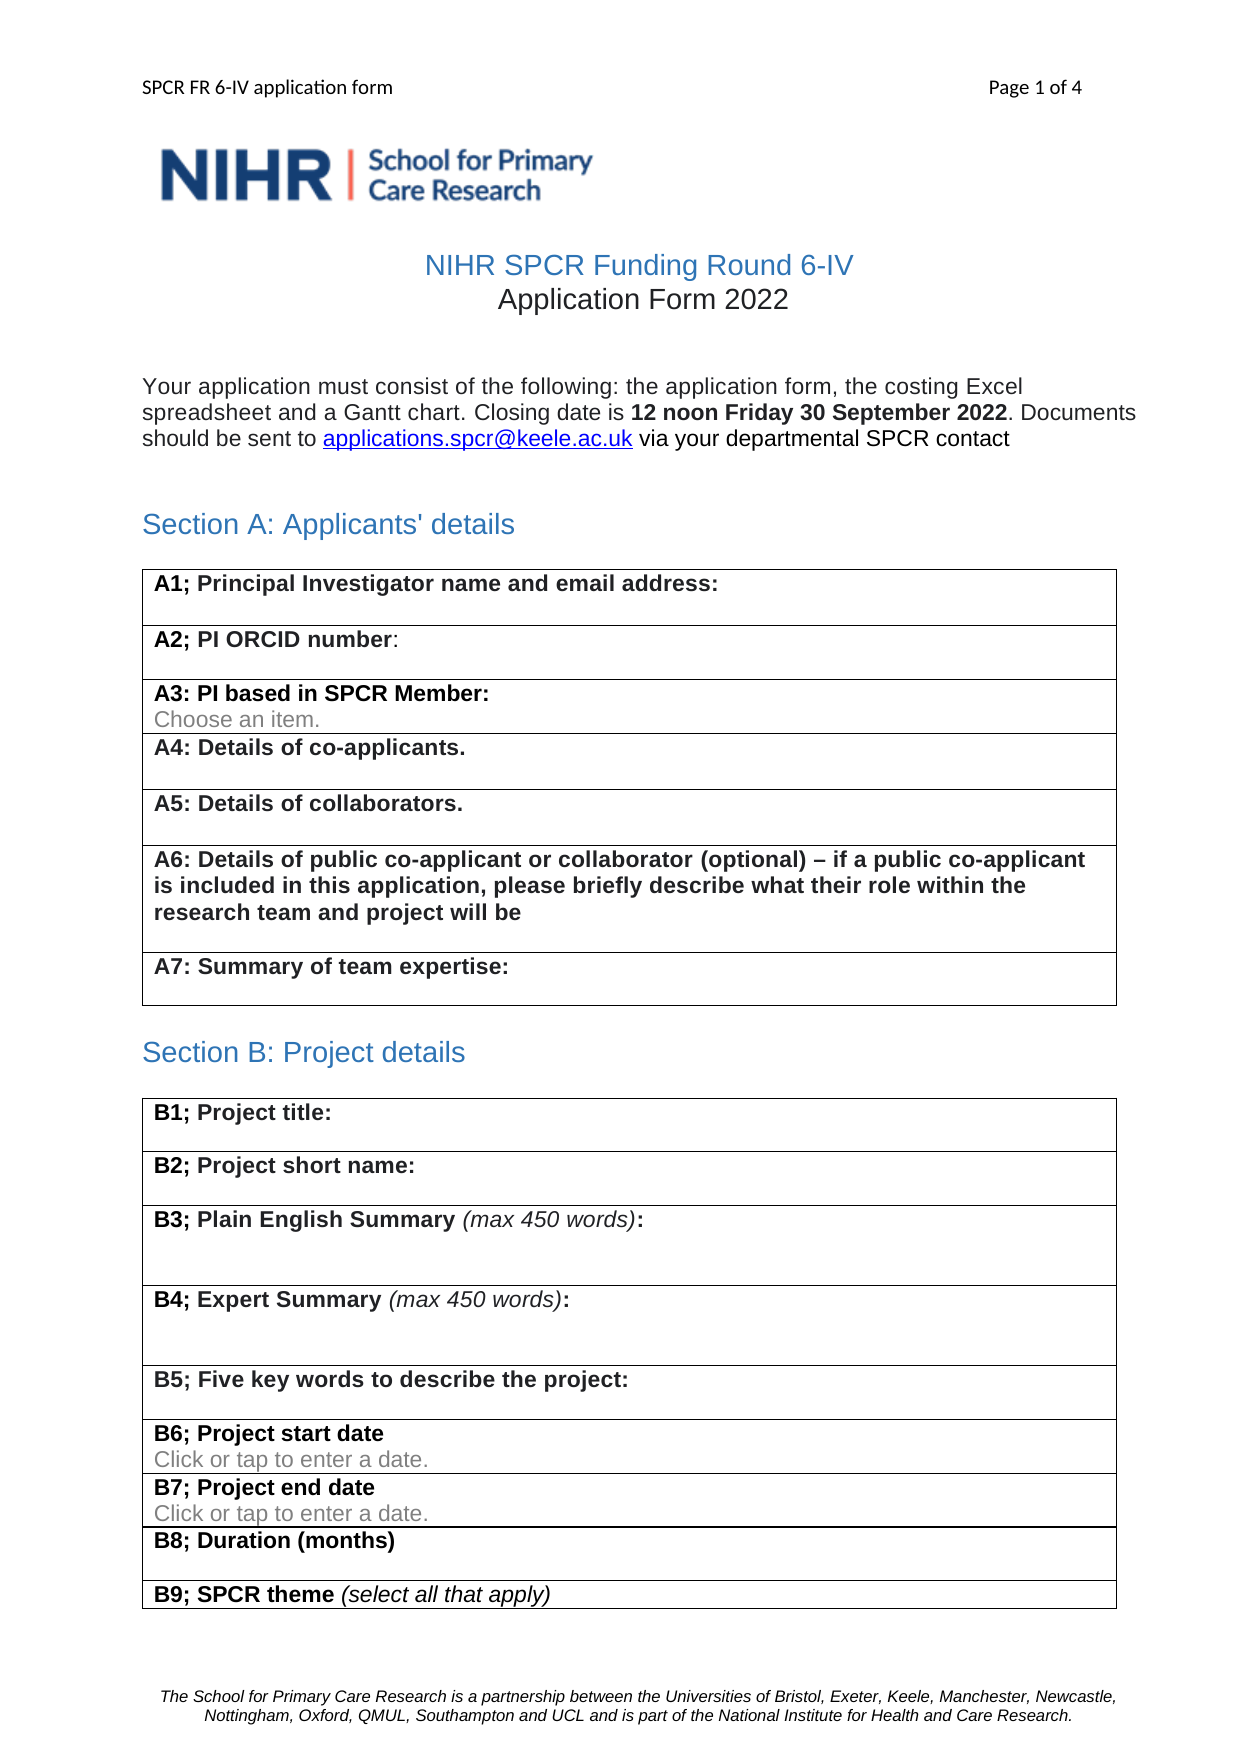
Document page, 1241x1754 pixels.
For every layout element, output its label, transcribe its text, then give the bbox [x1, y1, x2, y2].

text Application Form 2022 [142, 282, 1137, 315]
picture [141, 128, 613, 222]
text Section B: Project details [142, 1035, 1137, 1069]
table_cell B2; Project short name: [143, 1152, 1116, 1205]
table_cell B6; Project start date [143, 1420, 1116, 1473]
table_cell B8; Duration (months) [143, 1528, 1116, 1580]
text Section A: Applicants' details [142, 481, 1137, 540]
table_cell A3: PI based in SPCR Member: [143, 680, 1116, 733]
table_cell A6: Details of public co-applicant or collaborator (optional) – if a public co-applicant is included in this application, please briefly describe what their role within the research team and project will be [143, 846, 1116, 952]
table_header A1; Principal Investigator name and email address: [143, 570, 1116, 625]
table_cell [143, 1581, 1116, 1607]
table_cell B4; Expert Summary (max 450 words): [143, 1286, 1116, 1365]
table_cell A5: Details of collaborators. [143, 790, 1116, 845]
table_cell A7: Summary of team expertise: [143, 953, 1116, 1005]
table_cell A4: Details of co-applicants. [143, 734, 1116, 789]
table_cell A2; PI ORCID number: [143, 626, 1116, 679]
table_cell B3; Plain English Summary (max 450 words): [143, 1206, 1116, 1285]
table_cell B5; Five key words to describe the project: [143, 1366, 1116, 1419]
table_cell B7; Project end date [143, 1474, 1116, 1526]
text Your application must consist of the following: the application form, the costing Excel spreadsheet and a Gantt chart. Closing date is 12 noon Friday 30 September 2022. Documents should be sent to applications.spcr@keele.ac.uk via your departmental SPCR contact [142, 373, 1137, 452]
table_header B1; Project title: [143, 1099, 1116, 1151]
text NIHR SPCR Funding Round 6-IV [142, 248, 1137, 282]
